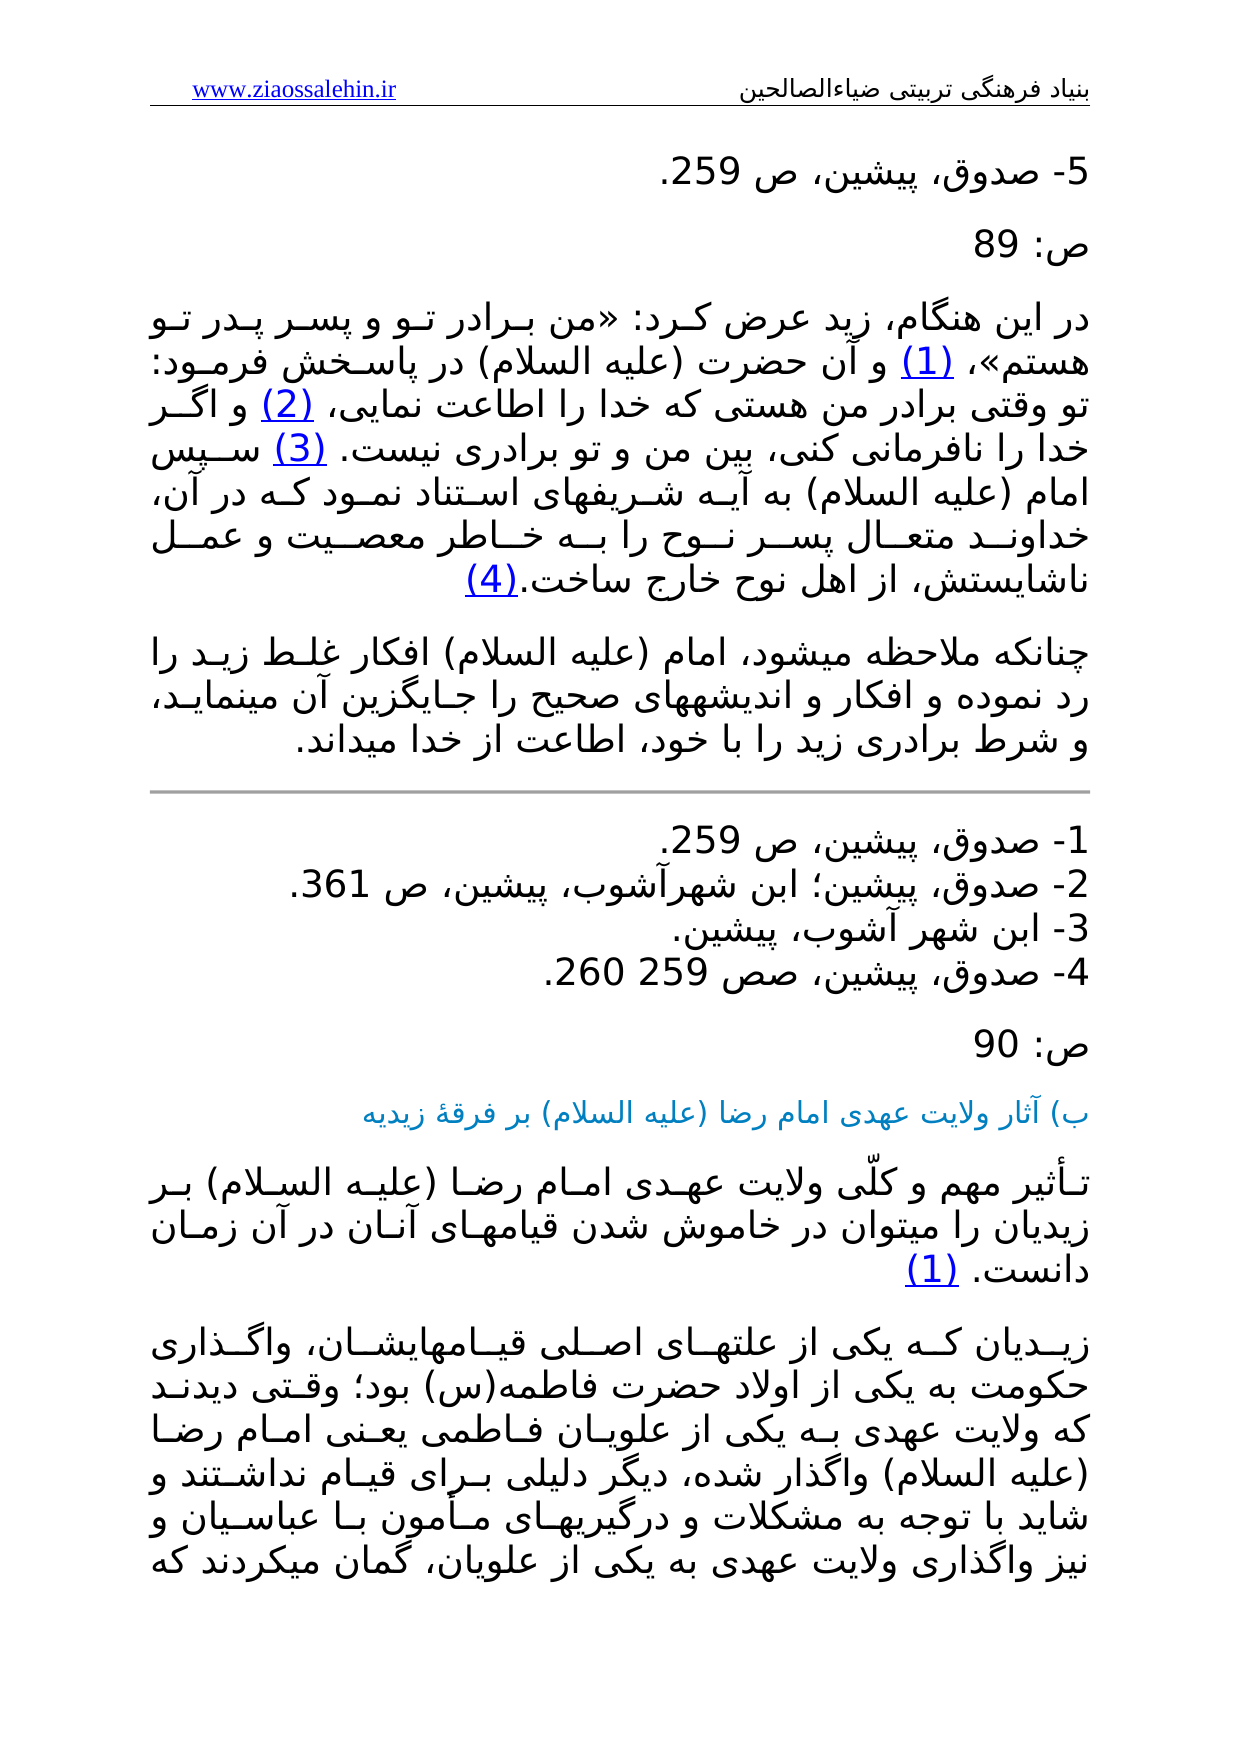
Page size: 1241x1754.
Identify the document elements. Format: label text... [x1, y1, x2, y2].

text 3- ابن شهر آشوب، پیشین. [150, 906, 1090, 950]
text تأثیر مهم و کلّی ولایت عهدی امام رضا (علیه السلام) بر زیدیان را میتوان در خاموش شدن قیامهای آنان در آن زمان دانست. (1) [150, 1160, 1090, 1291]
text 5- صدوق، پیشین، ص 259. [150, 150, 1090, 194]
text ص: 90 [150, 1023, 1090, 1067]
text چنانکه ملاحظه میشود، امام (علیه السلام) افکار غلط زید را رد نموده و افکار و اندیشههای صحیح را جایگزین آن مینماید، و شرط برادری زید را با خود، اطاعت از خدا میداند. [150, 630, 1090, 761]
text 1- صدوق، پیشین، ص 259. [150, 819, 1090, 863]
text ص: 89 [150, 223, 1090, 266]
text در این هنگام، زید عرض کرد: «من برادر تو و پسر پدر تو هستم»، (1) و آن حضرت (علیه السلام) در پاسخش فرمود: تو وقتی برادر من هستی که خدا را اطاعت نمایی، (2) و اگر خدا را نافرمانی کنی، بین من و تو برادری نیست. (3) سپس امام (علیه السلام) به آیه شریفهای استناد نمود که در آن، خداوند متعال پسر نوح را به خاطر معصیت و عمل ناشایستش، از اهل نوح خارج ساخت.(4) [150, 296, 1090, 601]
subtitle ب) آثار ولایت عهدی امام رضا (علیه السلام) بر فرقۀ زیدیه [150, 1096, 1090, 1131]
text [150, 1320, 1090, 1582]
text 4- صدوق، پیشین، صص 259 260. [150, 950, 1090, 994]
text 2- صدوق، پیشین؛ ابن شهرآشوب، پیشین، ص 361. [150, 863, 1090, 906]
